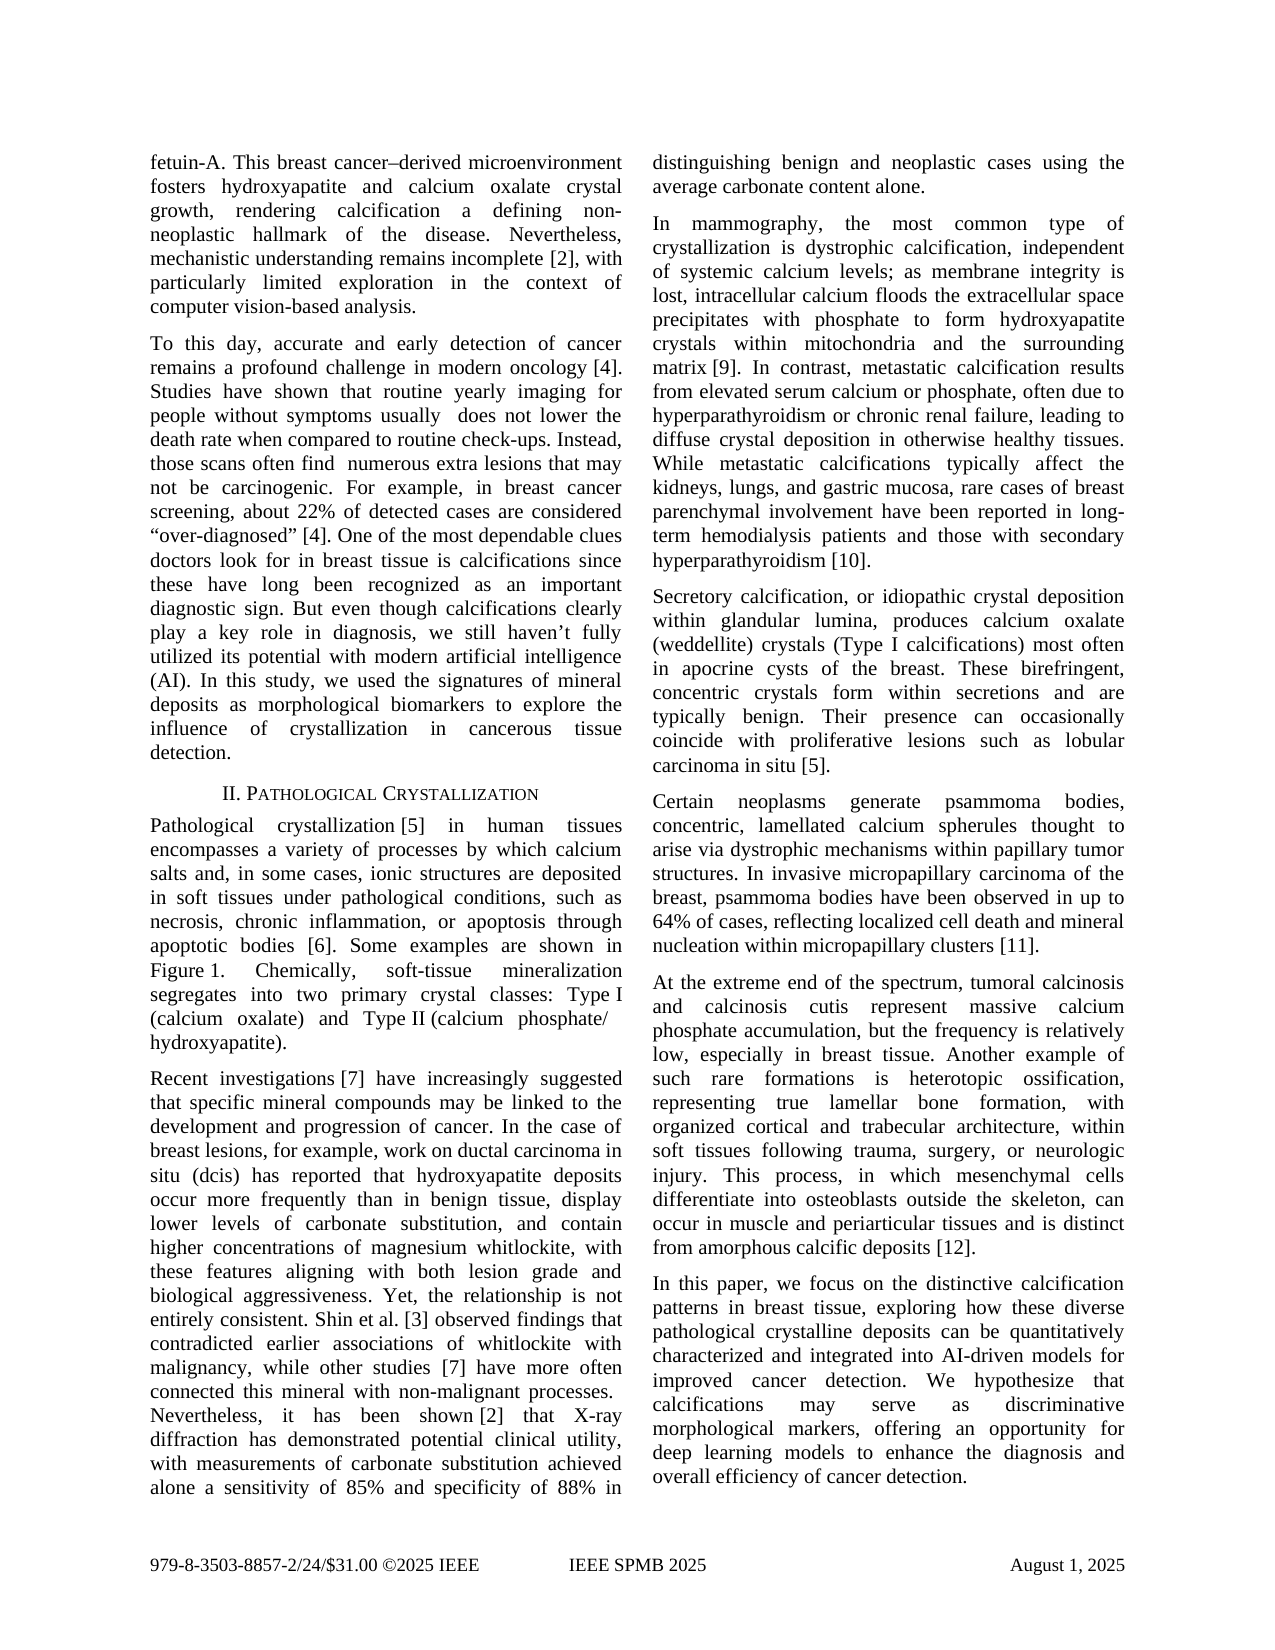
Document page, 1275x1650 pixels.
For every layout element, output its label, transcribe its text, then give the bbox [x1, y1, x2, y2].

text Secretory calcification, or idiopathic crystal deposition within glandular lumina, produces calcium oxalate (weddellite) crystals (Type I calcifications) most often in apocrine cysts of the breast. These birefringent, concentric crystals form within secretions and are typically benign. Their presence can occasionally coincide with proliferative lesions such as lobular carcinoma in situ [5]. [652, 584, 1125, 777]
text At the extreme end of the spectrum, tumoral calcinosis and calcinosis cutis represent massive calcium phosphate accumulation, but the frequency is relatively low, especially in breast tissue. Another example of such rare formations is heterotopic ossification, representing true lamellar bone formation, with organized cortical and trabecular architecture, within soft tissues following trauma, surgery, or neurologic injury. This process, in which mesenchymal cells differentiate into osteoblasts outside the skeleton, can occur in muscle and periarticular tissues and is distinct from amorphous calcific deposits [12]. [652, 970, 1125, 1259]
text Certain neoplasms generate psammoma bodies, concentric, lamellated calcium spherules thought to arise via dystrophic mechanisms within papillary tumor structures. In invasive micropapillary carcinoma of the breast, psammoma bodies have been observed in up to 64% of cases, reflecting localized cell death and mineral nucleation within micropapillary clusters [11]. [652, 789, 1125, 957]
text Recent investigations [7] have increasingly suggested that specific mineral compounds may be linked to the development and progression of cancer. In the case of breast lesions, for example, work on ductal carcinoma in situ (dcis) has reported that hydroxyapatite deposits occur more frequently than in benign tissue, display lower levels of carbonate substitution, and contain higher concentrations of magnesium whitlockite, with these features aligning with both lesion grade and biological aggressiveness. Yet, the relationship is not entirely consistent. Shin et al. [3] observed findings that contradicted earlier associations of whitlockite with malignancy, while other studies [7] have more often connected this mineral with non-malignant processes. Nevertheless, it has been shown [2] that X-ray diffraction has demonstrated potential clinical utility, with measurements of carbonate substitution achieved alone a sensitivity of 85% and specificity of 88% in distinguishing benign and neoplastic cases using the average carbonate content alone. [150, 1066, 622, 1499]
text To this day, accurate and early detection of cancer remains a profound challenge in modern oncology [4]. Studies have shown that routine yearly imaging for people without symptoms usually does not lower the death rate when compared to routine check-ups. Instead, those scans often find numerous extra lesions that may not be carcinogenic. For example, in breast cancer screening, about 22% of detected cases are considered “over-diagnosed” [4]. One of the most dependable clues doctors look for in breast tissue is calcifications since these have long been recognized as an important diagnostic sign. But even though calcifications clearly play a key role in diagnosis, we still haven’t fully utilized its potential with modern artificial intelligence (AI). In this study, we used the signatures of mineral deposits as morphological biomarkers to explore the influence of crystallization in cancerous tissue detection. [150, 331, 622, 764]
subtitle Pathological Crystallization [150, 781, 622, 805]
text Concurrently, necrosis, apoptotic bodies, and matrix vesicles released by tumor cells generate localized niches enriched with calcium- and phosphate-binding proteins, while showing reduced concentrations of calcification inhibitors such as matrix Gla protein and fetuin-A. This breast cancer–derived microenvironment fosters hydroxyapatite and calcium oxalate crystal growth, rendering calcification a defining non-neoplastic hallmark of the disease. Nevertheless, mechanistic understanding remains incomplete [2], with particularly limited exploration in the context of computer vision-based analysis. [150, 150, 622, 318]
text Pathological crystallization [5] in human tissues encompasses a variety of processes by which calcium salts and, in some cases, ionic structures are deposited in soft tissues under pathological conditions, such as necrosis, chronic inflammation, or apoptosis through apoptotic bodies [6]. Some examples are shown in Figure 1. Chemically, soft-tissue mineralization segregates into two primary crystal classes: Type I (calcium oxalate) and Type II (calcium phosphate/‌‌ ‌‌ hydroxyapatite). [150, 813, 622, 1054]
text In this paper, we focus on the distinctive calcification patterns in breast tissue, exploring how these diverse pathological crystalline deposits can be quantitatively characterized and integrated into AI-driven models for improved cancer detection. We hypothesize that calcifications may serve as discriminative morphological markers, offering an opportunity for deep learning models to enhance the diagnosis and overall efficiency of cancer detection. [652, 1271, 1125, 1488]
text In mammography, the most common type of crystallization is dystrophic calcification, independent of systemic calcium levels; as membrane integrity is lost, intracellular calcium floods the extracellular space precipitates with phosphate to form hydroxyapatite crystals within mitochondria and the surrounding matrix [9]. In contrast, metastatic calcification results from elevated serum calcium or phosphate, often due to hyperparathyroidism or chronic renal failure, leading to diffuse crystal deposition in otherwise healthy tissues. While metastatic calcifications typically affect the kidneys, lungs, and gastric mucosa, rare cases of breast parenchymal involvement have been reported in long-term hemodialysis patients and those with secondary hyperparathyroidism [10]. [652, 211, 1125, 572]
